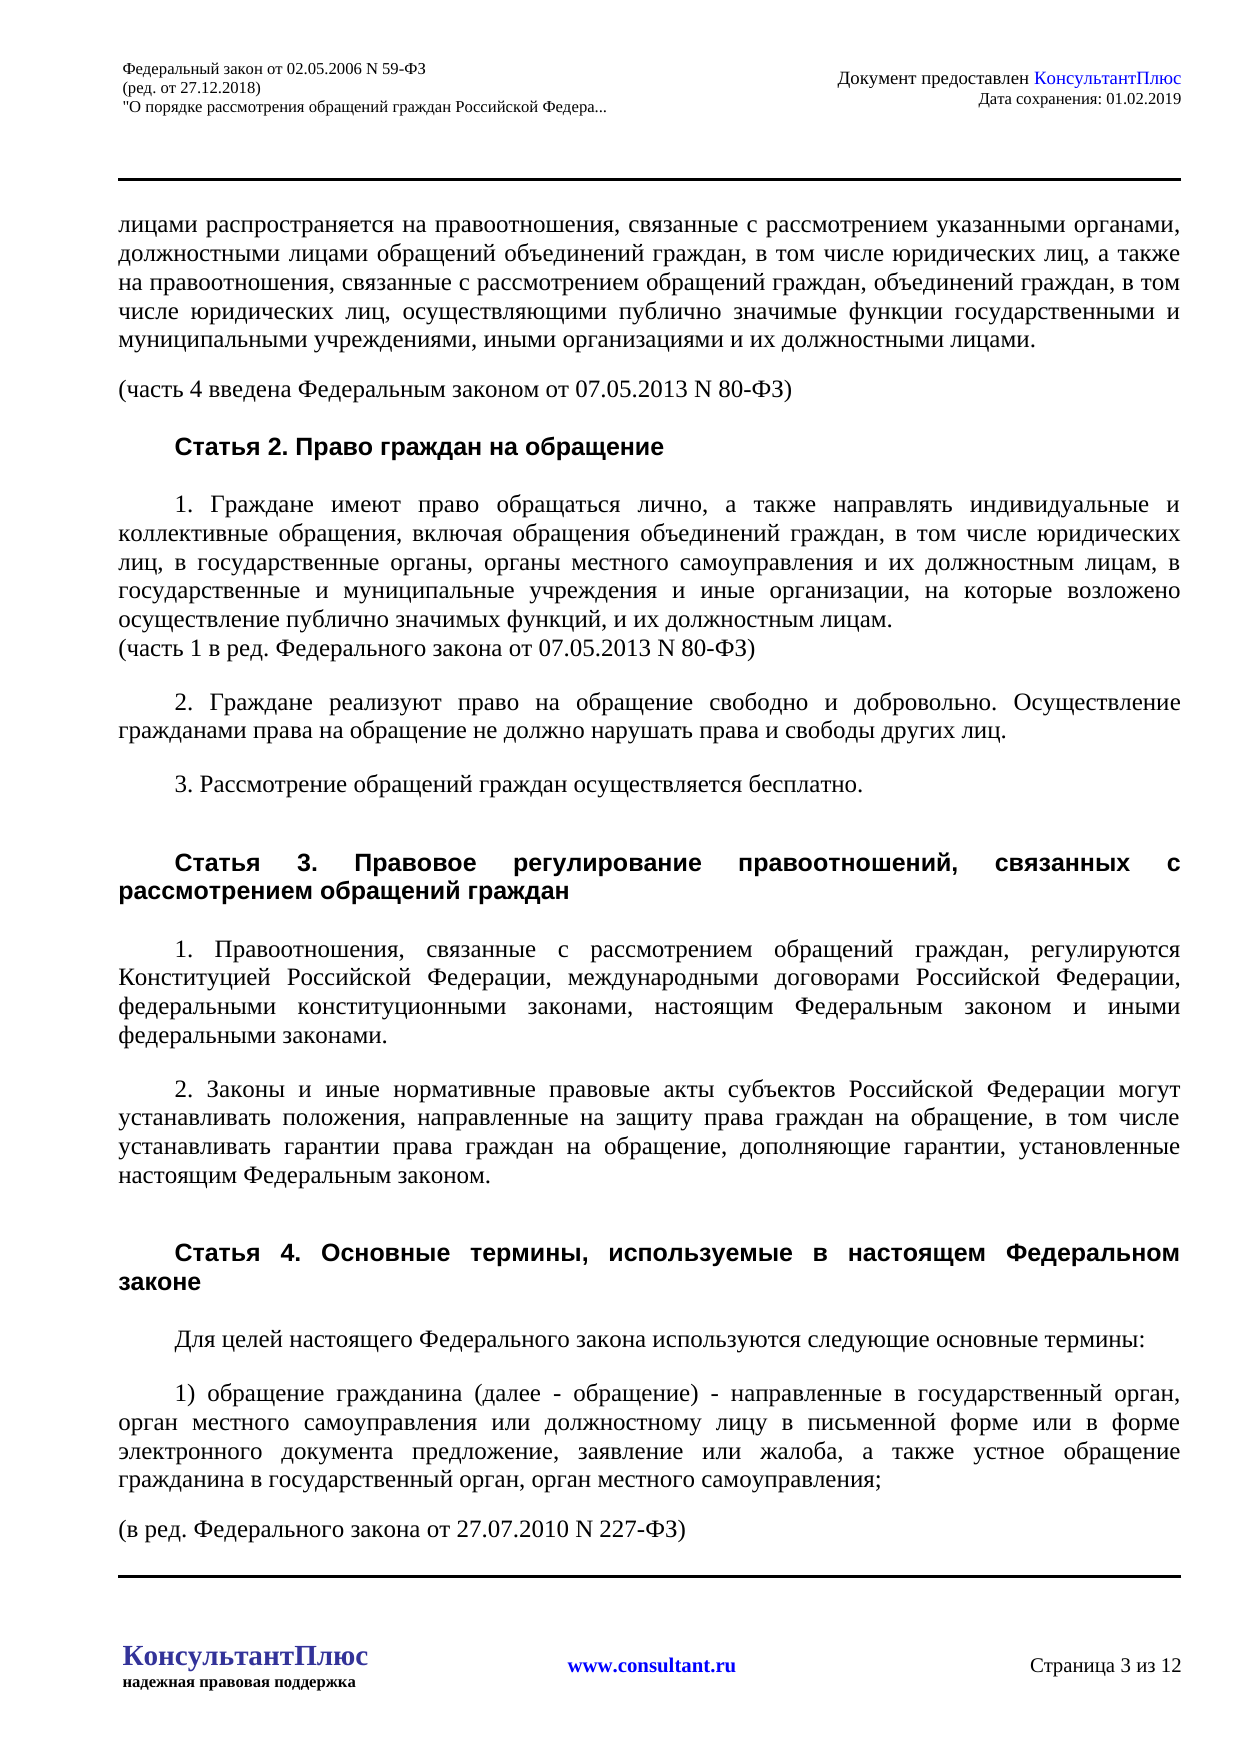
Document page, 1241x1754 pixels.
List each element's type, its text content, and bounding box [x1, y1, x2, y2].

text 3. Рассмотрение обращений граждан осуществляется бесплатно. [118, 769, 1181, 798]
title Статья 2. Право граждан на обращение [118, 432, 1181, 460]
text 1. Правоотношения, связанные с рассмотрением обращений граждан, регулируются Конституцией Российской Федерации, международными договорами Российской Федерации, федеральными конституционными законами, настоящим Федеральным законом и иными федеральными законами. [118, 934, 1181, 1049]
text 2. Законы и иные нормативные правовые акты субъектов Российской Федерации могут устанавливать положения, направленные на защиту права граждан на обращение, в том числе устанавливать гарантии права граждан на обращение, дополняющие гарантии, установленные настоящим Федеральным законом. [118, 1074, 1181, 1189]
text (часть 4 введена Федеральным законом от 07.05.2013 N 80-ФЗ) [118, 374, 1181, 403]
text Для целей настоящего Федерального закона используются следующие основные термины: [118, 1324, 1181, 1353]
text 1) обращение гражданина (далее - обращение) - направленные в государственный орган, орган местного самоуправления или должностному лицу в письменной форме или в форме электронного документа предложение, заявление или жалоба, а также устное обращение гражданина в государственный орган, орган местного самоуправления; [118, 1378, 1181, 1493]
text 1. Граждане имеют право обращаться лично, а также направлять индивидуальные и коллективные обращения, включая обращения объединений граждан, в том числе юридических лиц, в государственные органы, органы местного самоуправления и их должностным лицам, в государственные и муниципальные учреждения и иные организации, на которые возложено осуществление публично значимых функций, и их должностным лицам. [118, 489, 1181, 633]
title Статья 4. Основные термины, используемые в настоящем Федеральном законе [118, 1238, 1181, 1296]
text (часть 1 в ред. Федерального закона от 07.05.2013 N 80-ФЗ) [118, 633, 1181, 662]
title Статья 3. Правовое регулирование правоотношений, связанных с рассмотрением обращений граждан [118, 847, 1181, 905]
text (в ред. Федерального закона от 27.07.2010 N 227-ФЗ) [118, 1514, 1181, 1543]
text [118, 209, 1181, 353]
text 2. Граждане реализуют право на обращение свободно и добровольно. Осуществление гражданами права на обращение не должно нарушать права и свободы других лиц. [118, 687, 1181, 744]
